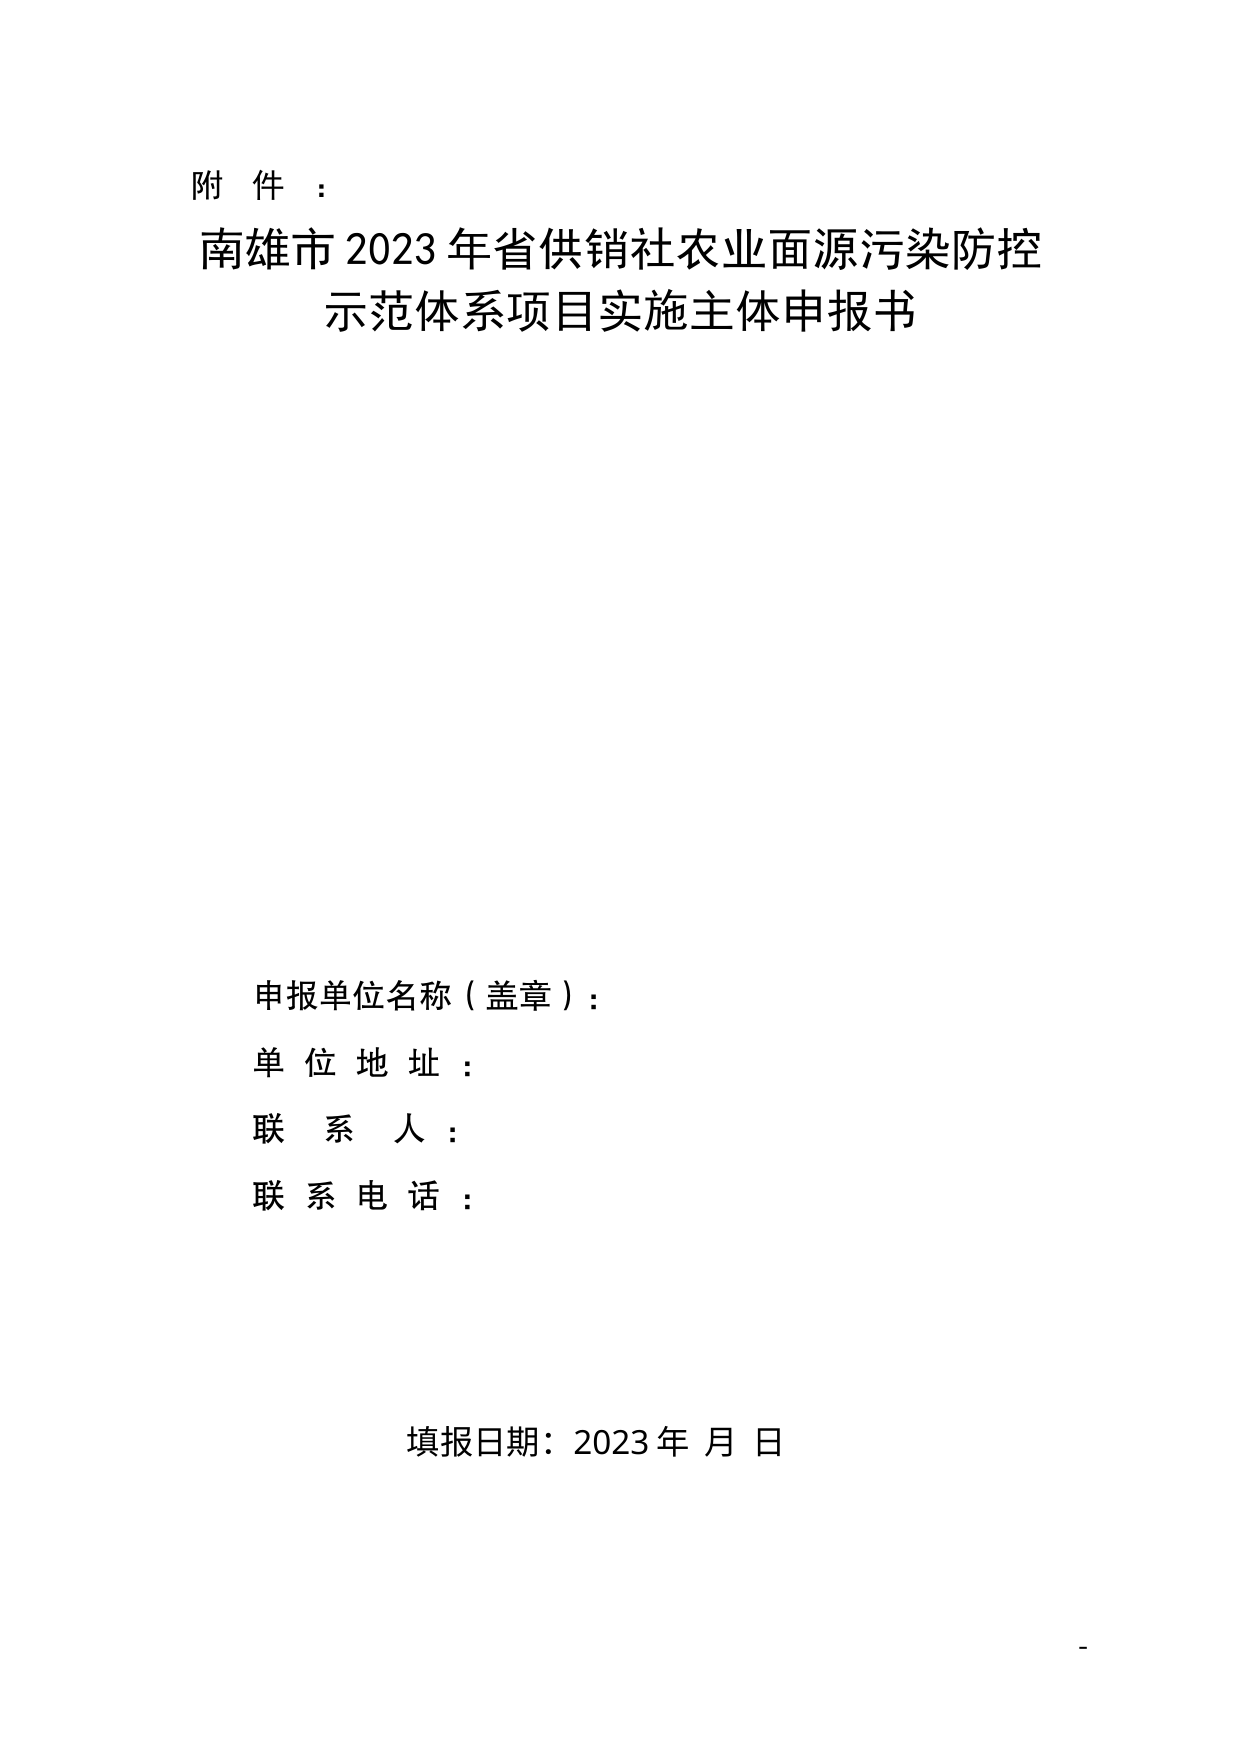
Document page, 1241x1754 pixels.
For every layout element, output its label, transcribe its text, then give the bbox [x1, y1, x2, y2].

text 联 系 人 ： [190, 1087, 1050, 1154]
text 联 系 电 话 ： [190, 1154, 1050, 1221]
text 南雄市2023年省供销社农业面源污染防控示范体系项目实施主体申报书 [190, 217, 1050, 339]
text 单 位 地 址 ： [190, 1021, 1050, 1087]
text 申报单位名称（盖章）： [190, 954, 1050, 1021]
text 附件： [190, 151, 1050, 217]
text 填报日期：2023年 月 日 [190, 1405, 1050, 1467]
